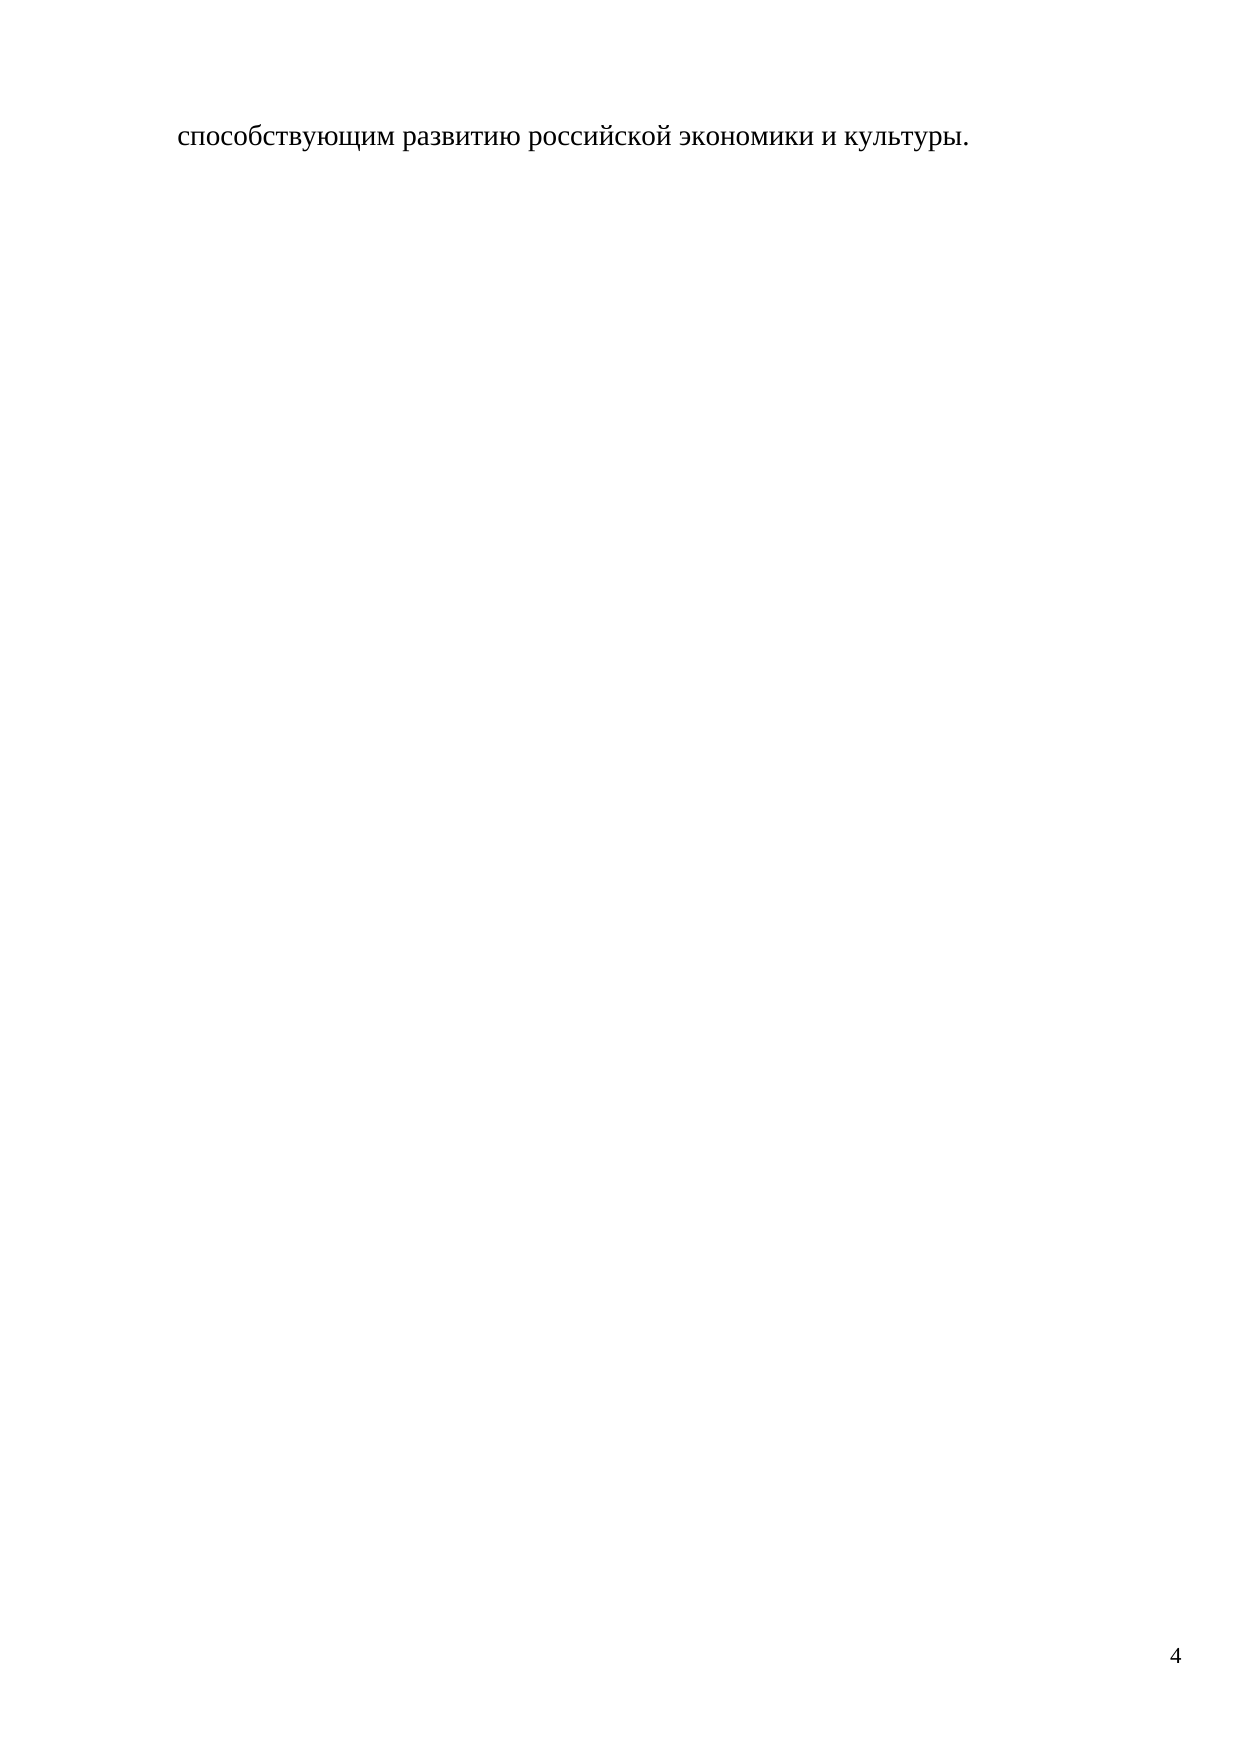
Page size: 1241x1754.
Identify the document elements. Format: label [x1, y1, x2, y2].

text [177, 118, 1181, 152]
